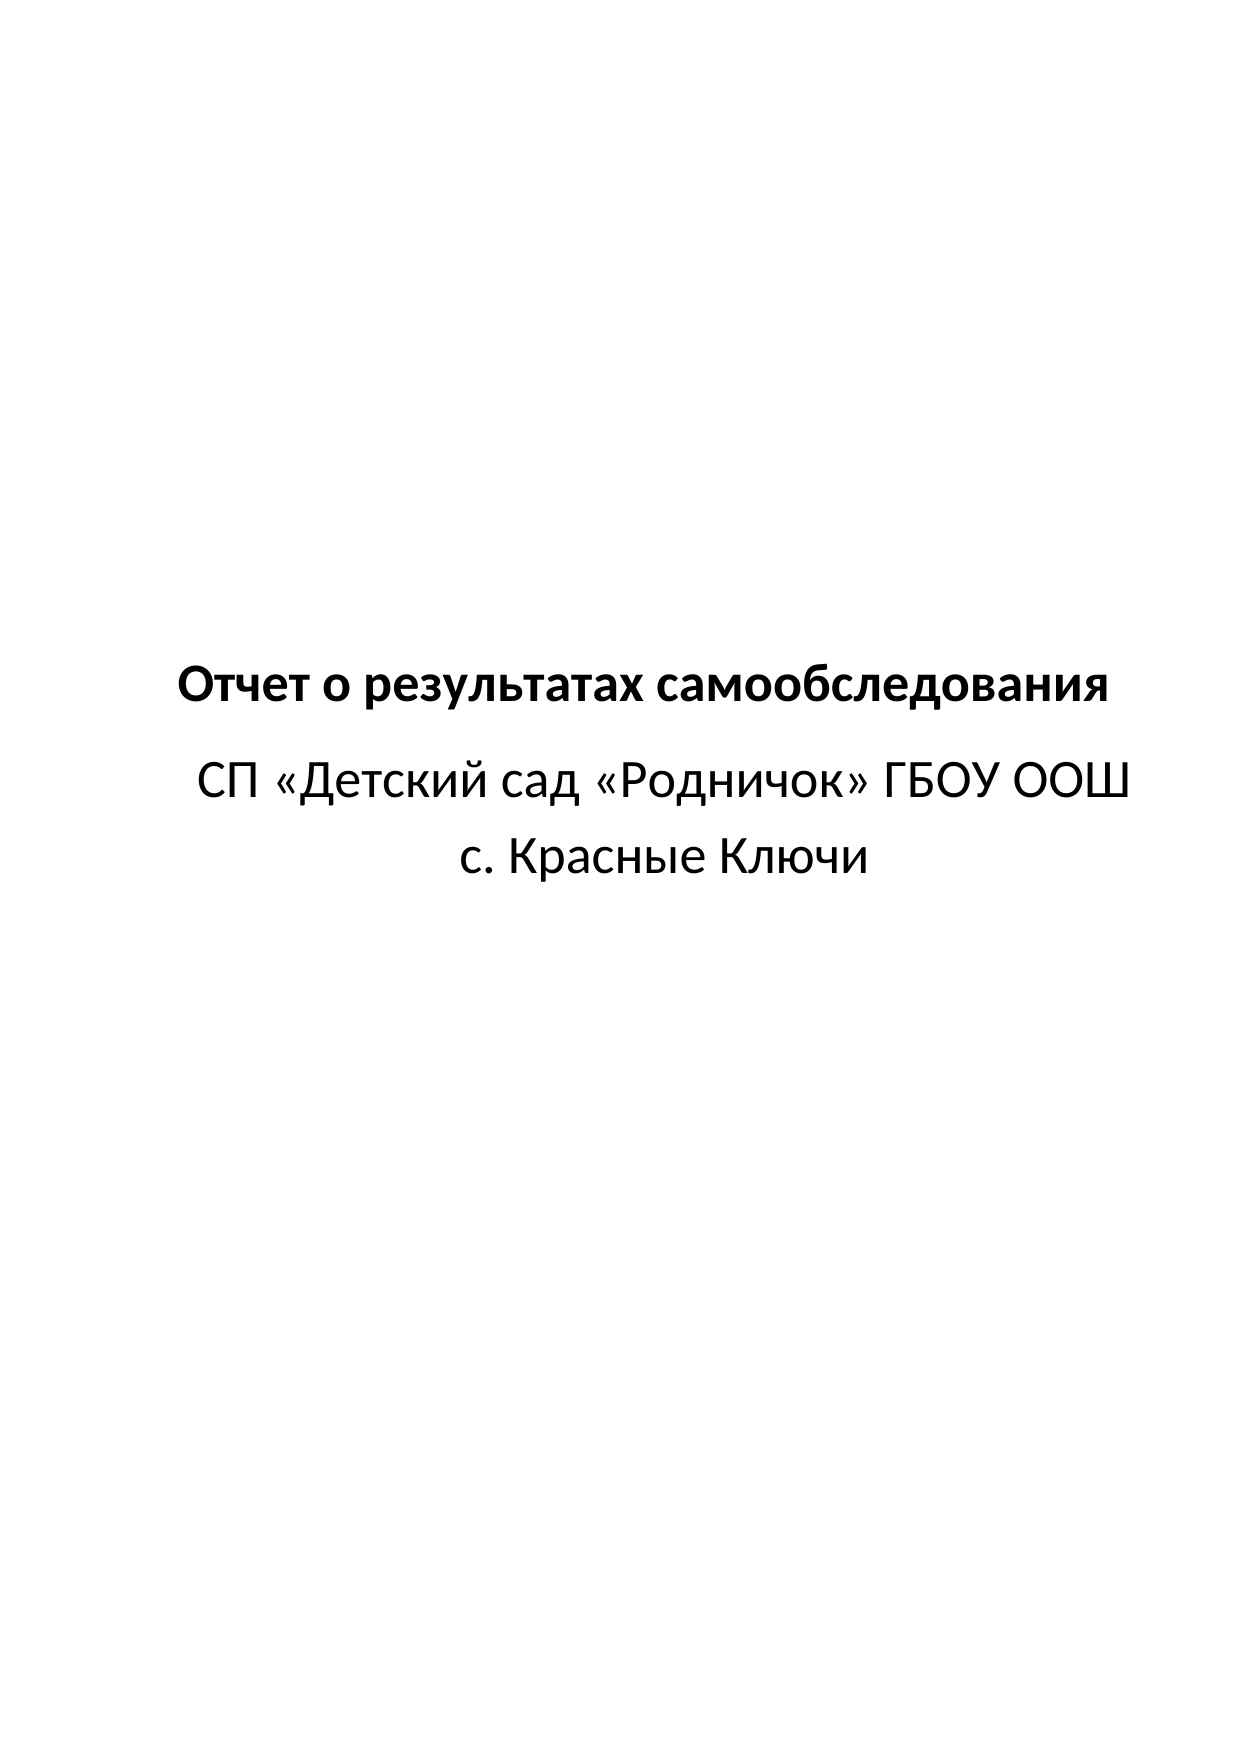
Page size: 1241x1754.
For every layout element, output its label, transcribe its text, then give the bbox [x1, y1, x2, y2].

text Отчет о результатах самообследования [177, 648, 1152, 714]
text СП «Детский сад «Родничок» ГБОУ ООШ с. Красные Ключи [177, 745, 1152, 887]
